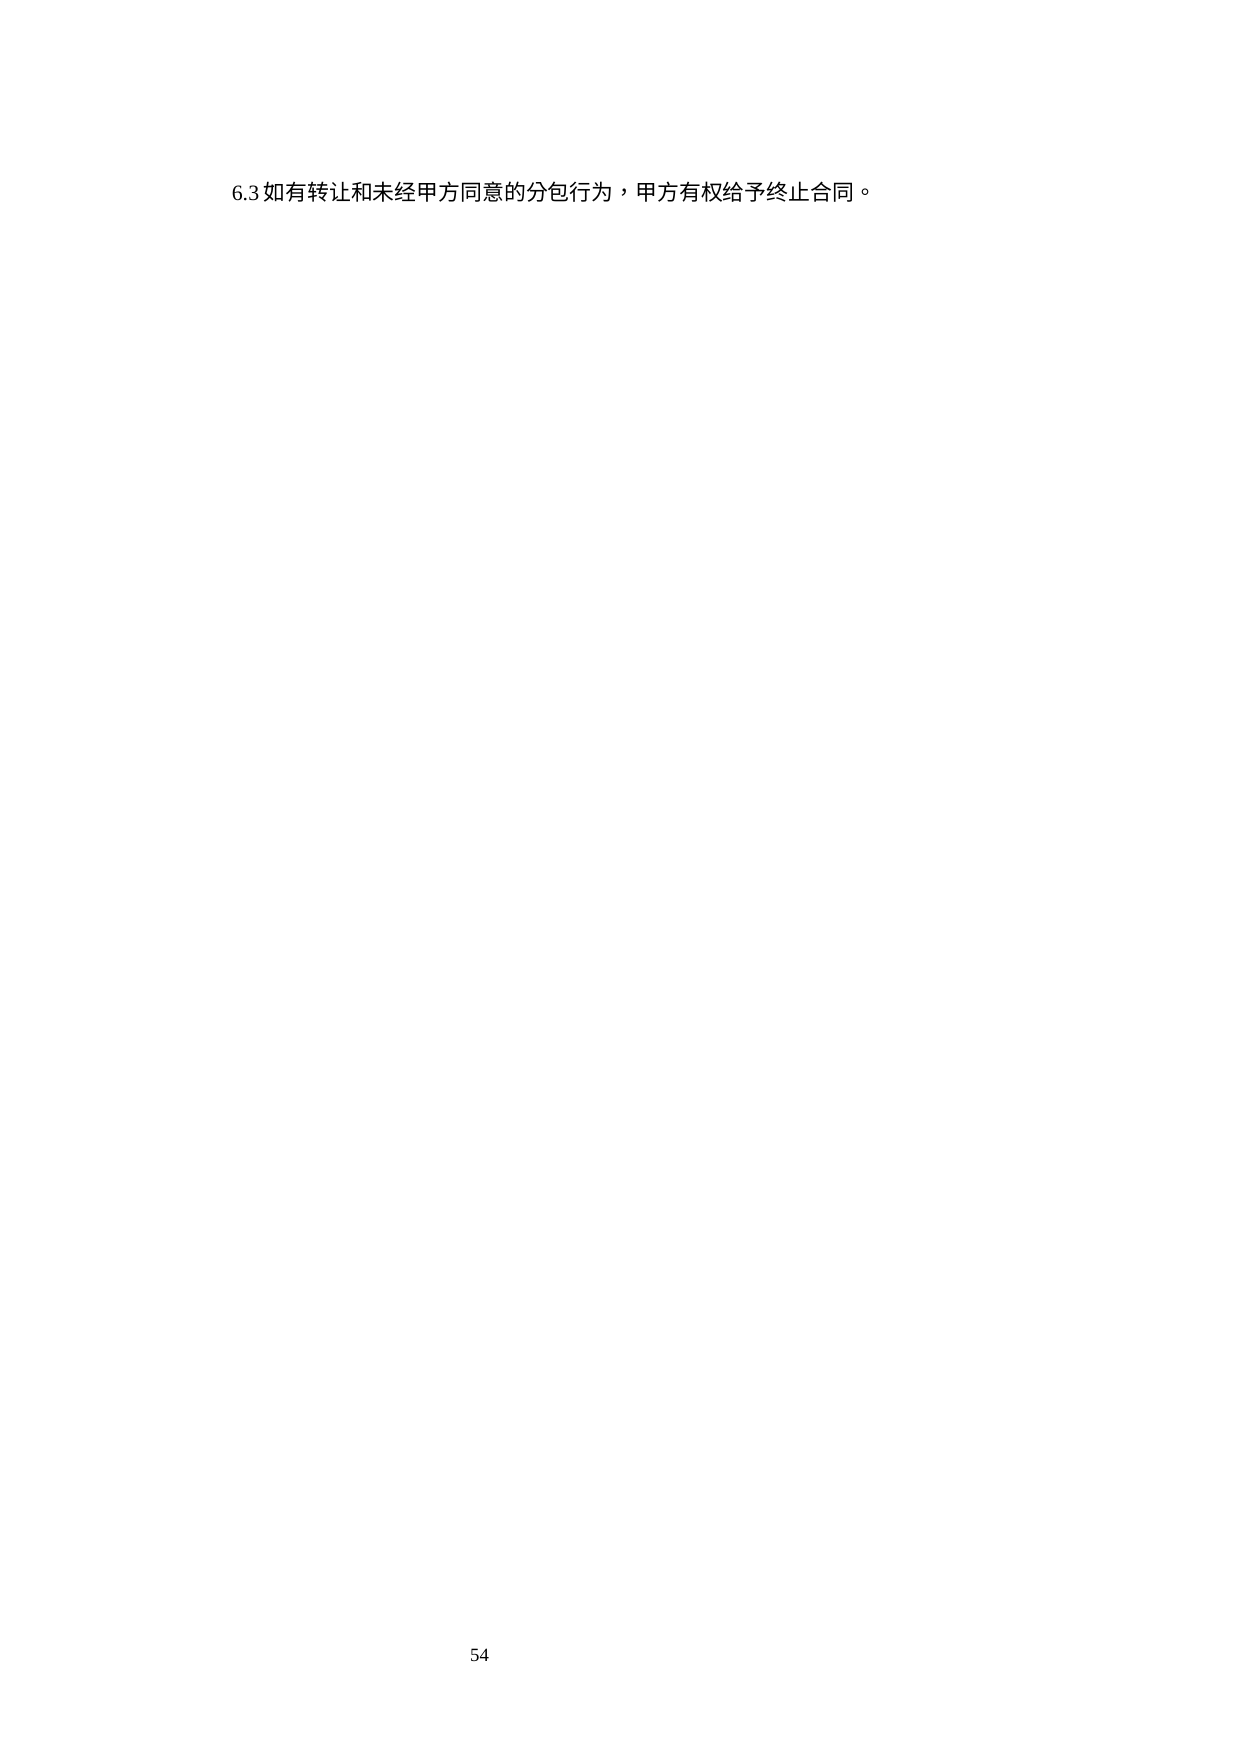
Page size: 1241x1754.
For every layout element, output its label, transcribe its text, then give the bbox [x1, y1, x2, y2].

text 6.3如有转让和未经甲方同意的分包行为，甲方有权给予终止合同。 [188, 175, 1052, 207]
